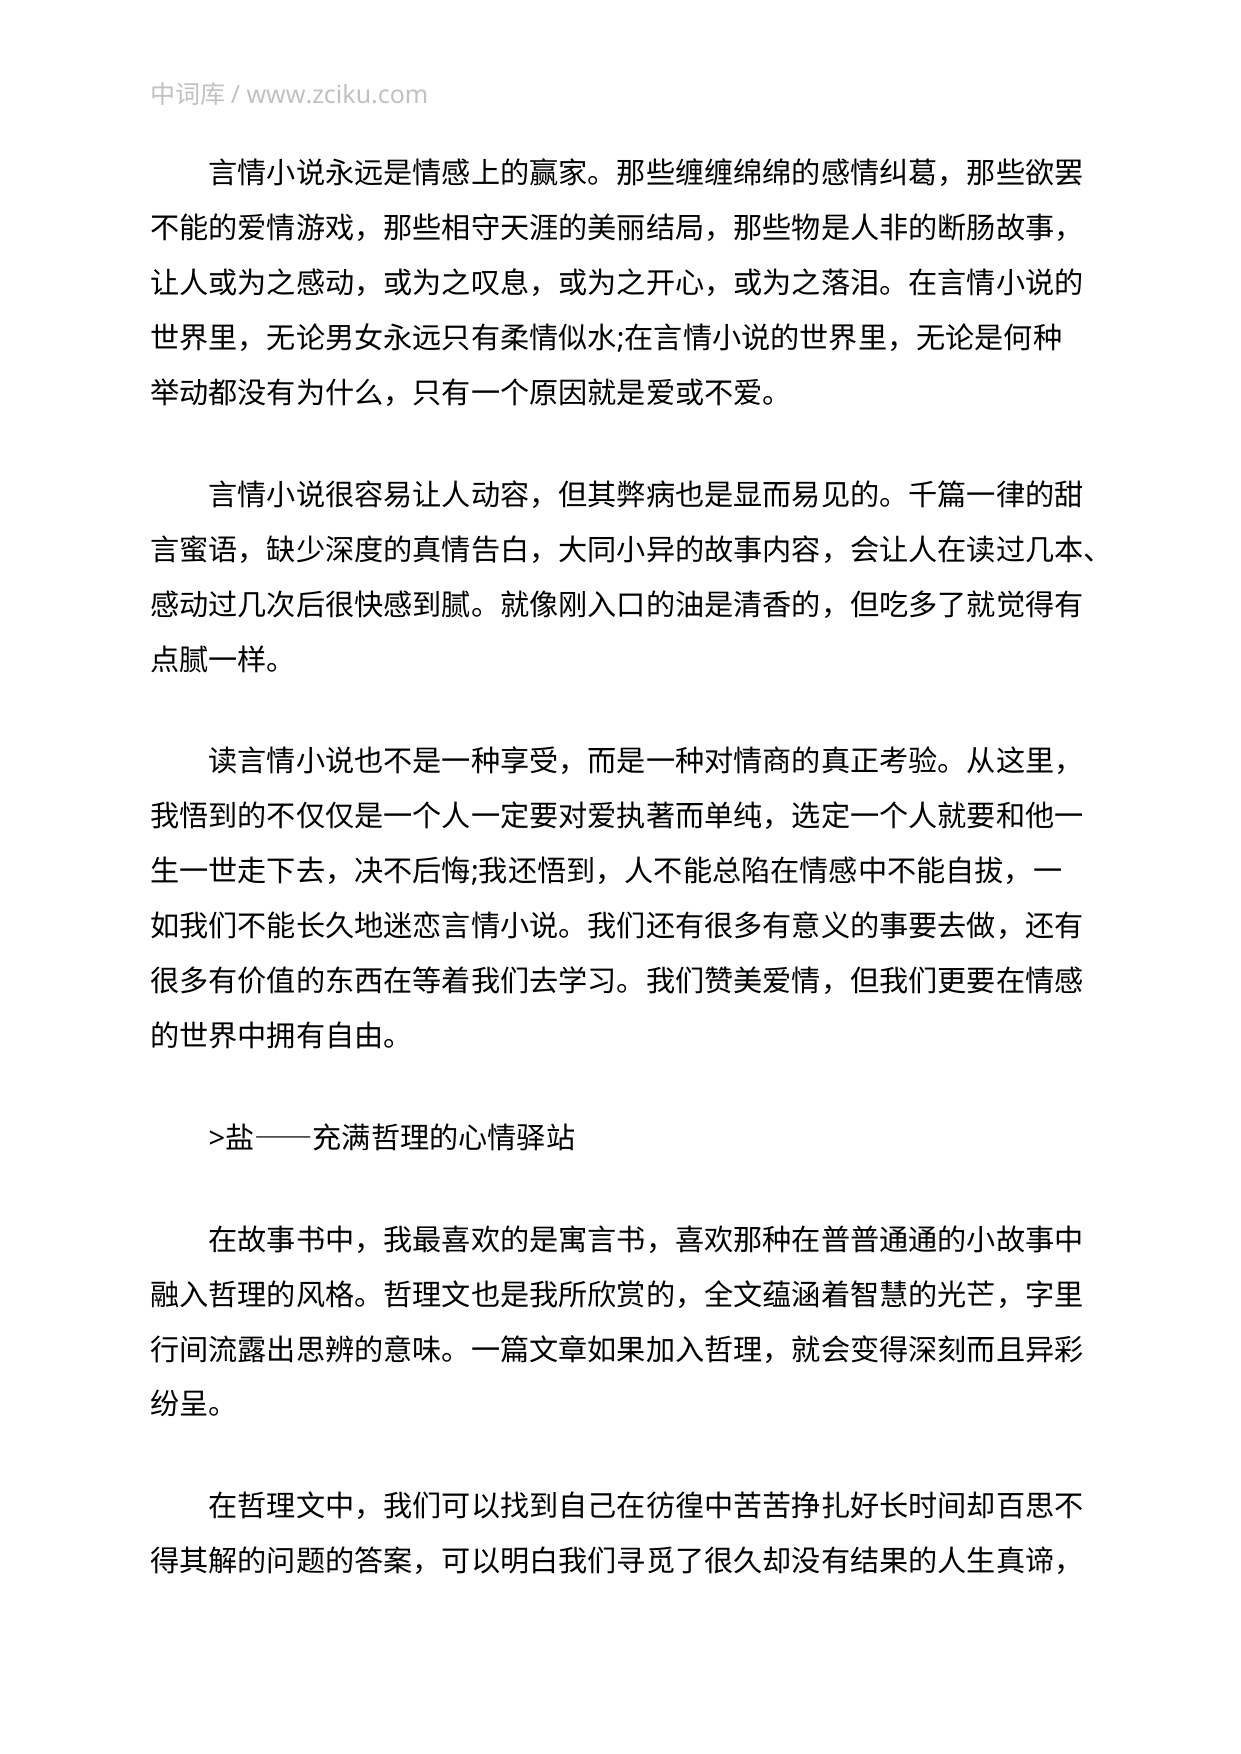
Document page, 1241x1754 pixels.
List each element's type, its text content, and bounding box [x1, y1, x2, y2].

text 在故事书中，我最喜欢的是寓言书，喜欢那种在普普通通的小故事中融入哲理的风格。哲理文也是我所欣赏的，全文蕴涵着智慧的光芒，字里行间流露出思辨的意味。一篇文章如果加入哲理，就会变得深刻而且异彩纷呈。 [150, 1216, 1090, 1423]
text 读言情小说也不是一种享受，而是一种对情商的真正考验。从这里，我悟到的不仅仅是一个人一定要对爱执著而单纯，选定一个人就要和他一生一世走下去，决不后悔;我还悟到，人不能总陷在情感中不能自拔，一如我们不能长久地迷恋言情小说。我们还有很多有意义的事要去做，还有很多有价值的东西在等着我们去学习。我们赞美爱情，但我们更要在情感的世界中拥有自由。 [150, 738, 1090, 1055]
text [150, 1483, 1090, 1580]
text 言情小说永远是情感上的赢家。那些缠缠绵绵的感情纠葛，那些欲罢不能的爱情游戏，那些相守天涯的美丽结局，那些物是人非的断肠故事，让人或为之感动，或为之叹息，或为之开心，或为之落泪。在言情小说的世界里，无论男女永远只有柔情似水;在言情小说的世界里，无论是何种举动都没有为什么，只有一个原因就是爱或不爱。 [150, 150, 1090, 412]
text >盐——充满哲理的心情驿站 [150, 1114, 1090, 1157]
text 言情小说很容易让人动容，但其弊病也是显而易见的。千篇一律的甜言蜜语，缺少深度的真情告白，大同小异的故事内容，会让人在读过几本、感动过几次后很快感到腻。就像刚入口的油是清香的，但吃多了就觉得有点腻一样。 [150, 471, 1090, 678]
